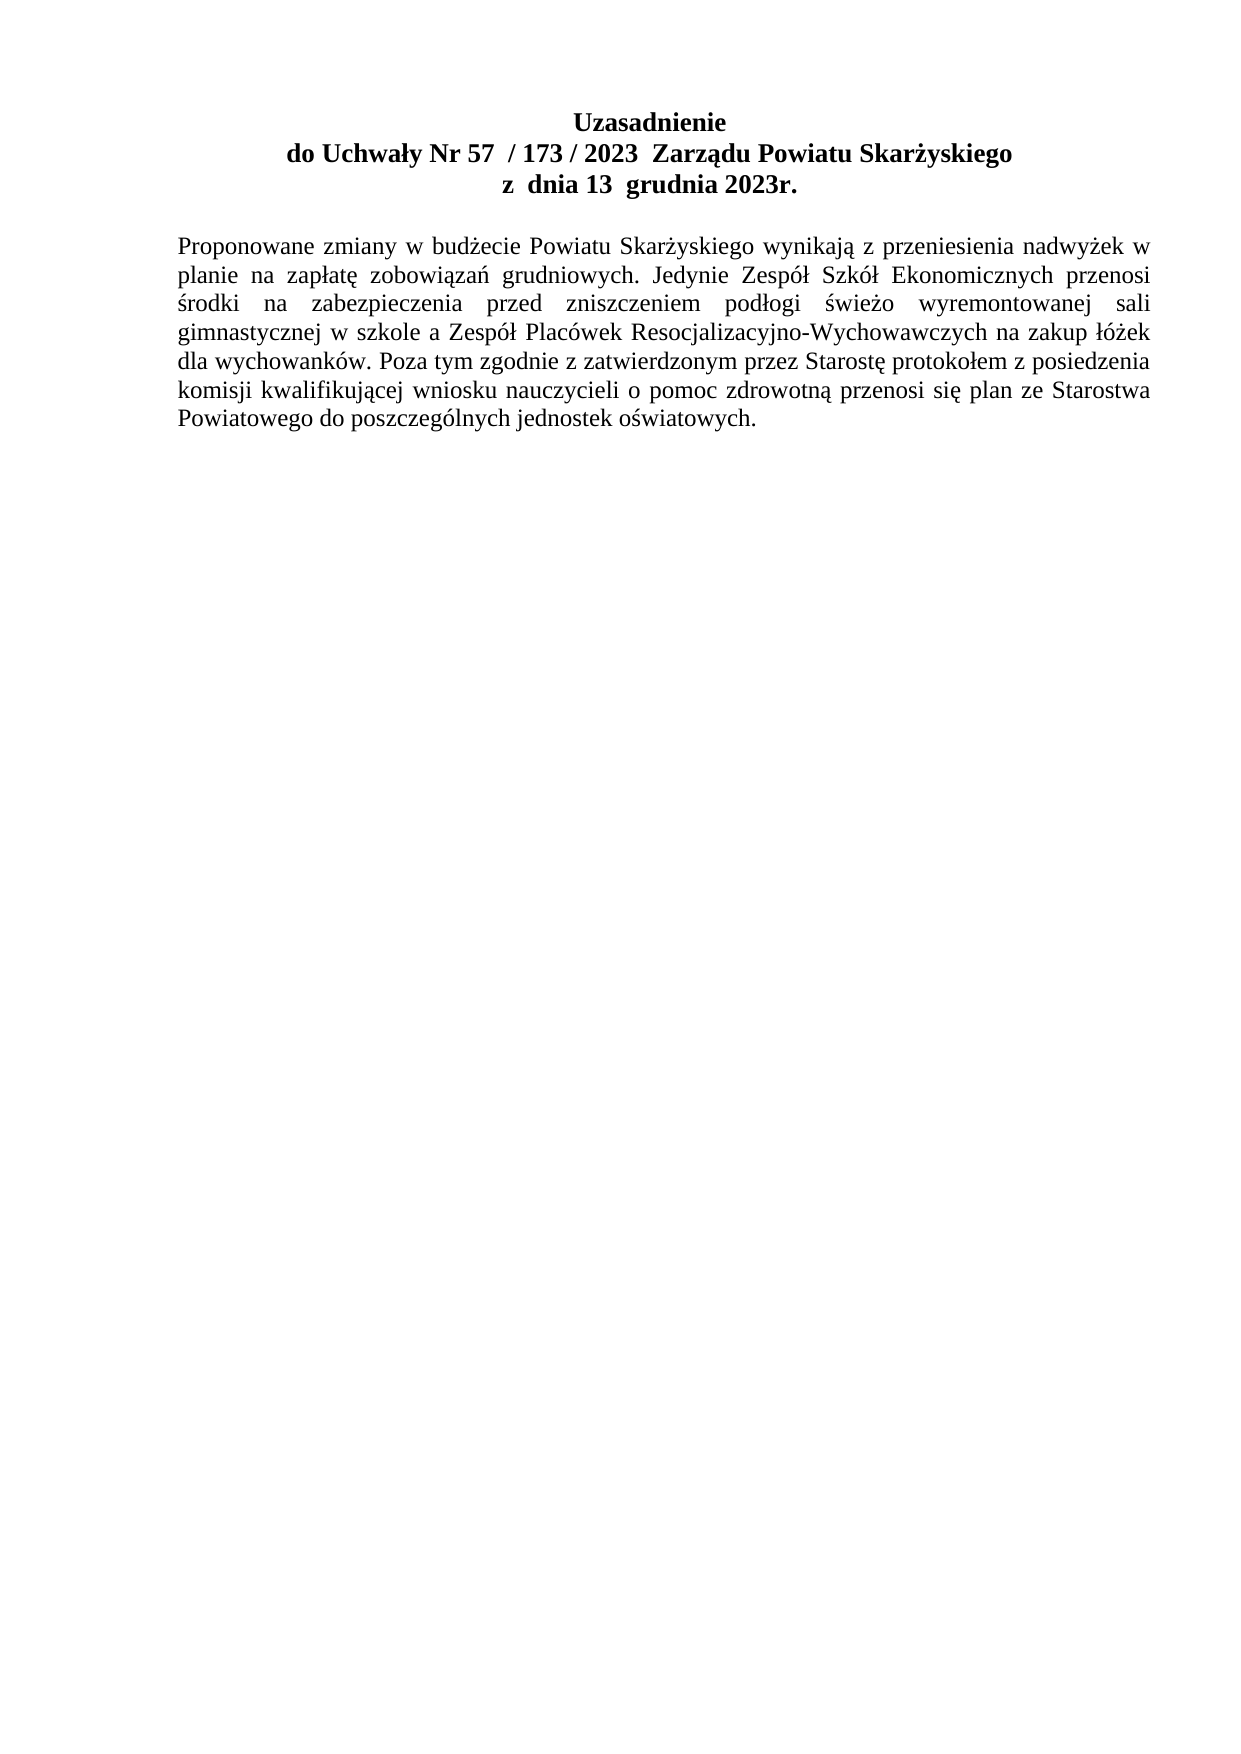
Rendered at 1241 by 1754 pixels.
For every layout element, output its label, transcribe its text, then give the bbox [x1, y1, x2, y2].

text Uzasadnienie [148, 106, 1152, 137]
text do Uchwały Nr 57 / 173 / 2023 Zarządu Powiatu Skarżyskiego [148, 137, 1152, 169]
text Proponowane zmiany w budżecie Powiatu Skarżyskiego wynikają z przeniesienia nadwyżek w planie na zapłatę zobowiązań grudniowych. Jedynie Zespół Szkół Ekonomicznych przenosi środki na zabezpieczenia przed zniszczeniem podłogi świeżo wyremontowanej sali gimnastycznej w szkole a Zespół Placówek Resocjalizacyjno-Wychowawczych na zakup łóżek dla wychowanków. Poza tym zgodnie z zatwierdzonym przez Starostę protokołem z posiedzenia komisji kwalifikującej wniosku nauczycieli o pomoc zdrowotną przenosi się plan ze Starostwa Powiatowego do poszczególnych jednostek oświatowych. [177, 231, 1152, 432]
text z dnia 13 grudnia 2023r. [148, 169, 1152, 200]
